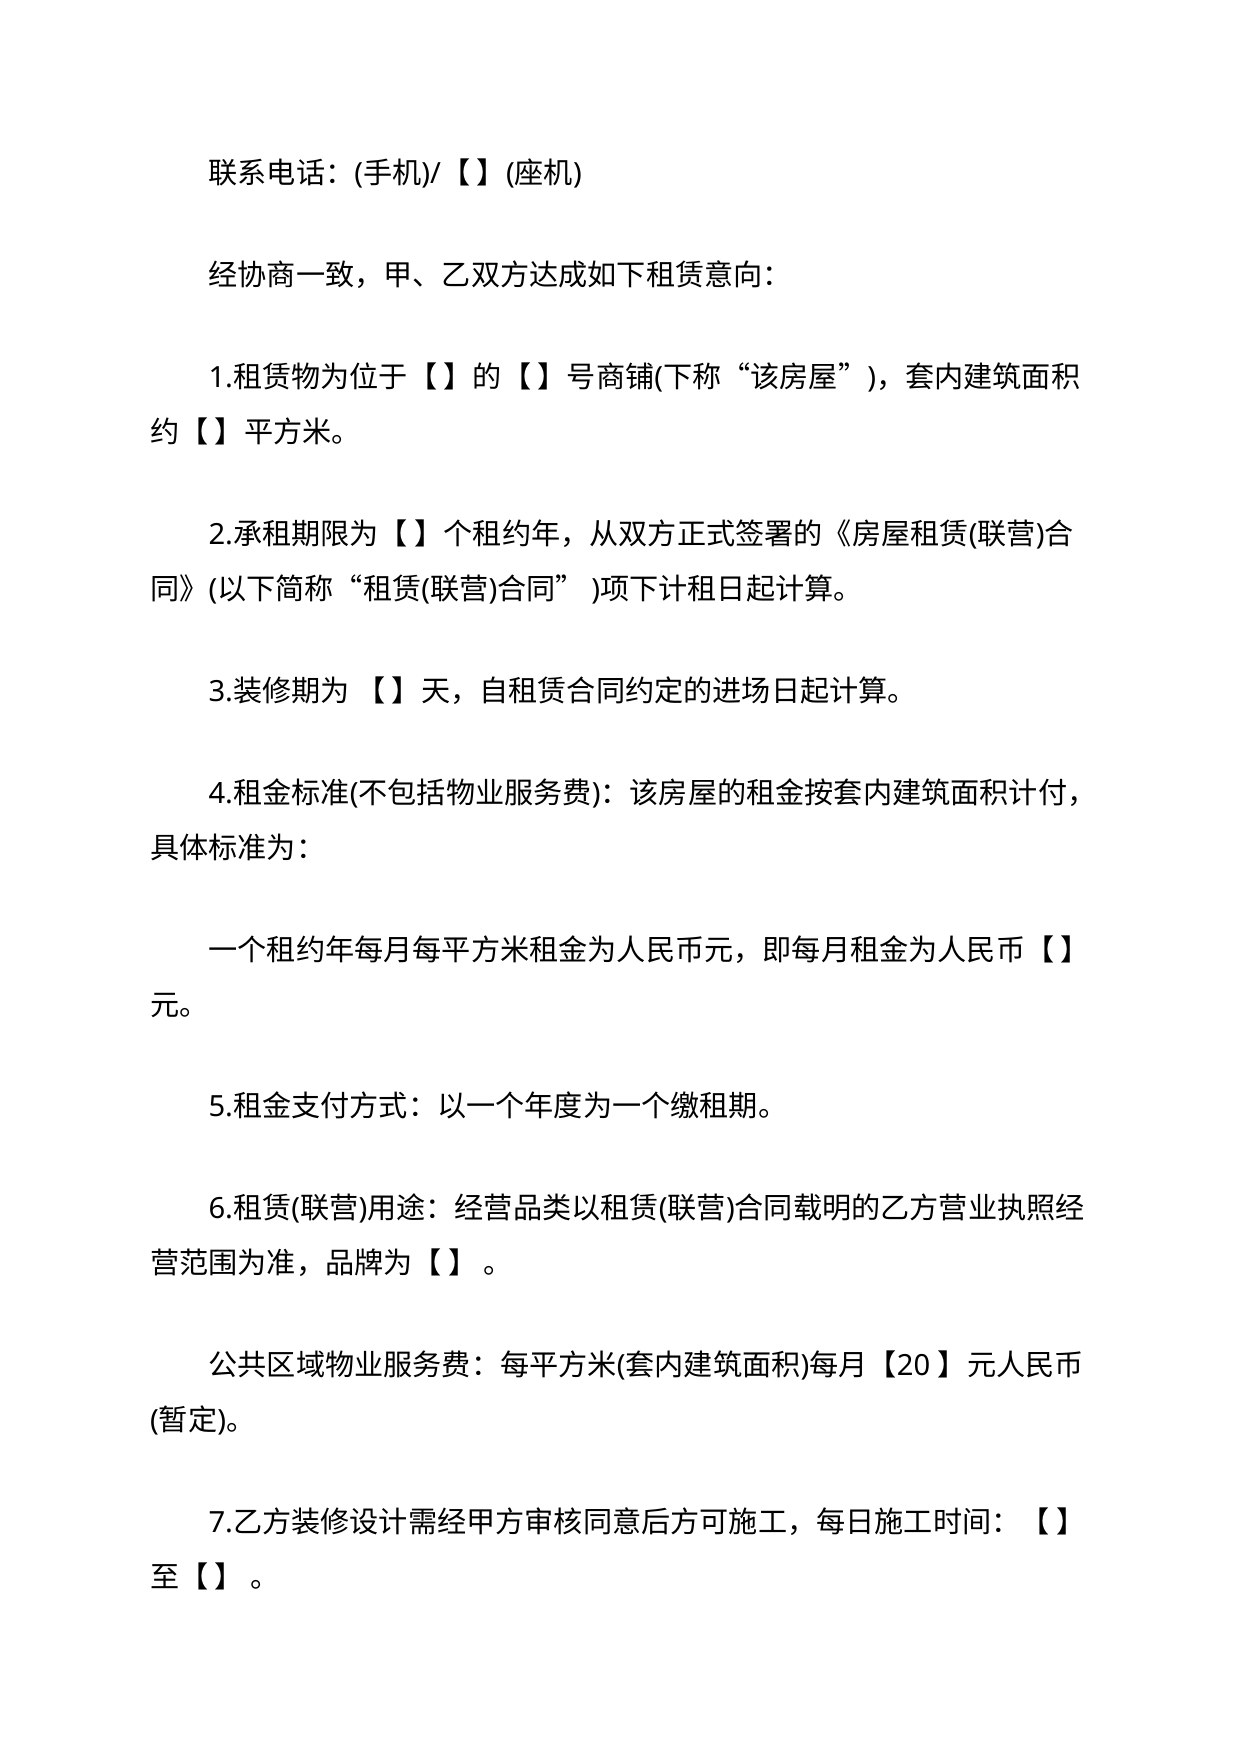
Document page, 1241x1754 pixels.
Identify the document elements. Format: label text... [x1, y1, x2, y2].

text 7.乙方装修设计需经甲方审核同意后方可施工，每日施工时间：【 】至【 】 。 [150, 1499, 1090, 1596]
text 2.承租期限为【 】个租约年，从双方正式签署的《房屋租赁(联营)合同》(以下简称“租赁(联营)合同” )项下计租日起计算。 [150, 511, 1090, 608]
text 联系电话：(手机)/【 】(座机) [150, 150, 1090, 192]
text 5.租金支付方式：以一个年度为一个缴租期。 [150, 1083, 1090, 1125]
text 一个租约年每月每平方米租金为人民币元，即每月租金为人民币【 】元。 [150, 926, 1090, 1023]
text 3.装修期为 【 】天，自租赁合同约定的进场日起计算。 [150, 667, 1090, 710]
text 4.租金标准(不包括物业服务费)：该房屋的租金按套内建筑面积计付，具体标准为： [150, 769, 1090, 867]
text 1.租赁物为位于【 】的【 】号商铺(下称“该房屋”)，套内建筑面积约【 】平方米。 [150, 354, 1090, 451]
text 公共区域物业服务费：每平方米(套内建筑面积)每月【20 】元人民币(暂定)。 [150, 1342, 1090, 1439]
text 经协商一致，甲、乙双方达成如下租赁意向： [150, 252, 1090, 294]
text 6.租赁(联营)用途：经营品类以租赁(联营)合同载明的乙方营业执照经营范围为准，品牌为【 】 。 [150, 1185, 1090, 1282]
